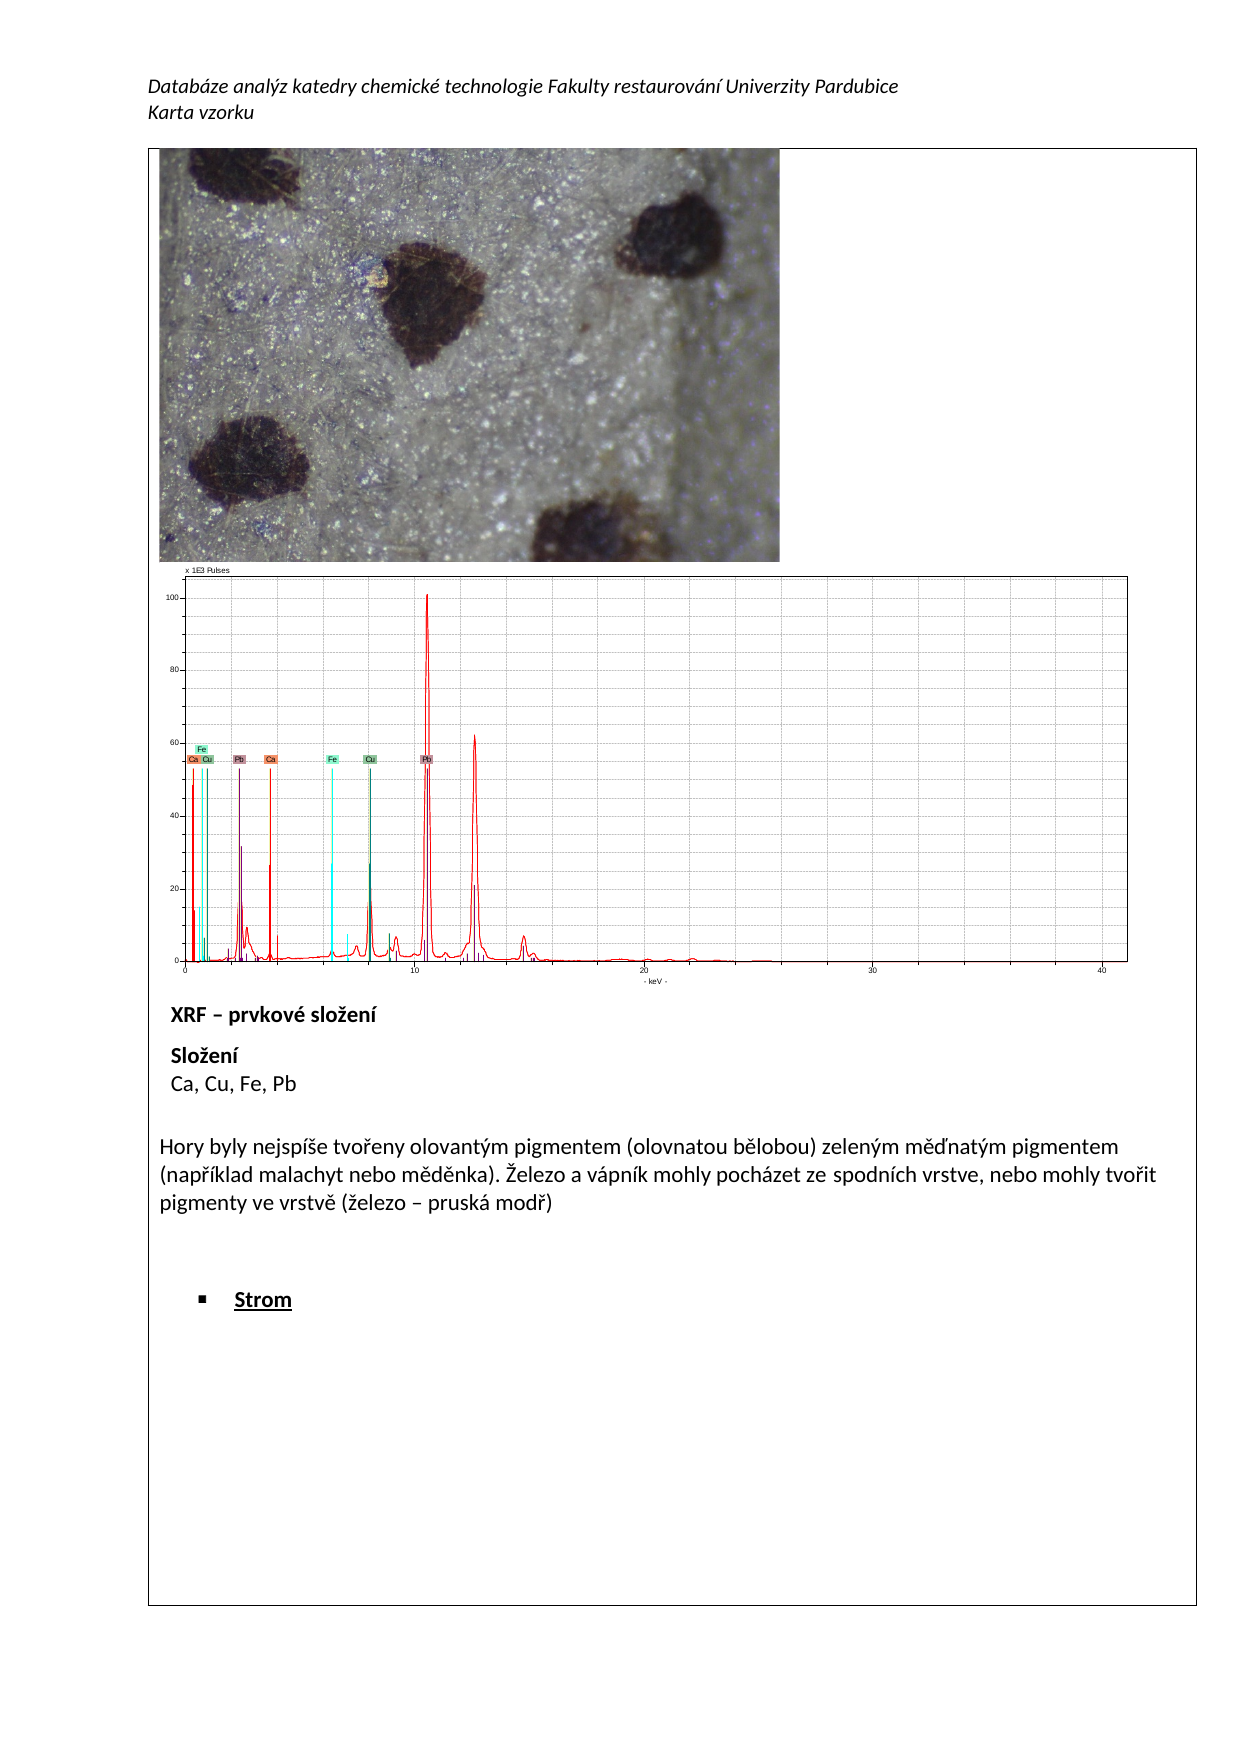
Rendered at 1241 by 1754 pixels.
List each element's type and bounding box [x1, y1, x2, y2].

picture [159, 148, 780, 562]
table_cell [149, 149, 1196, 1605]
